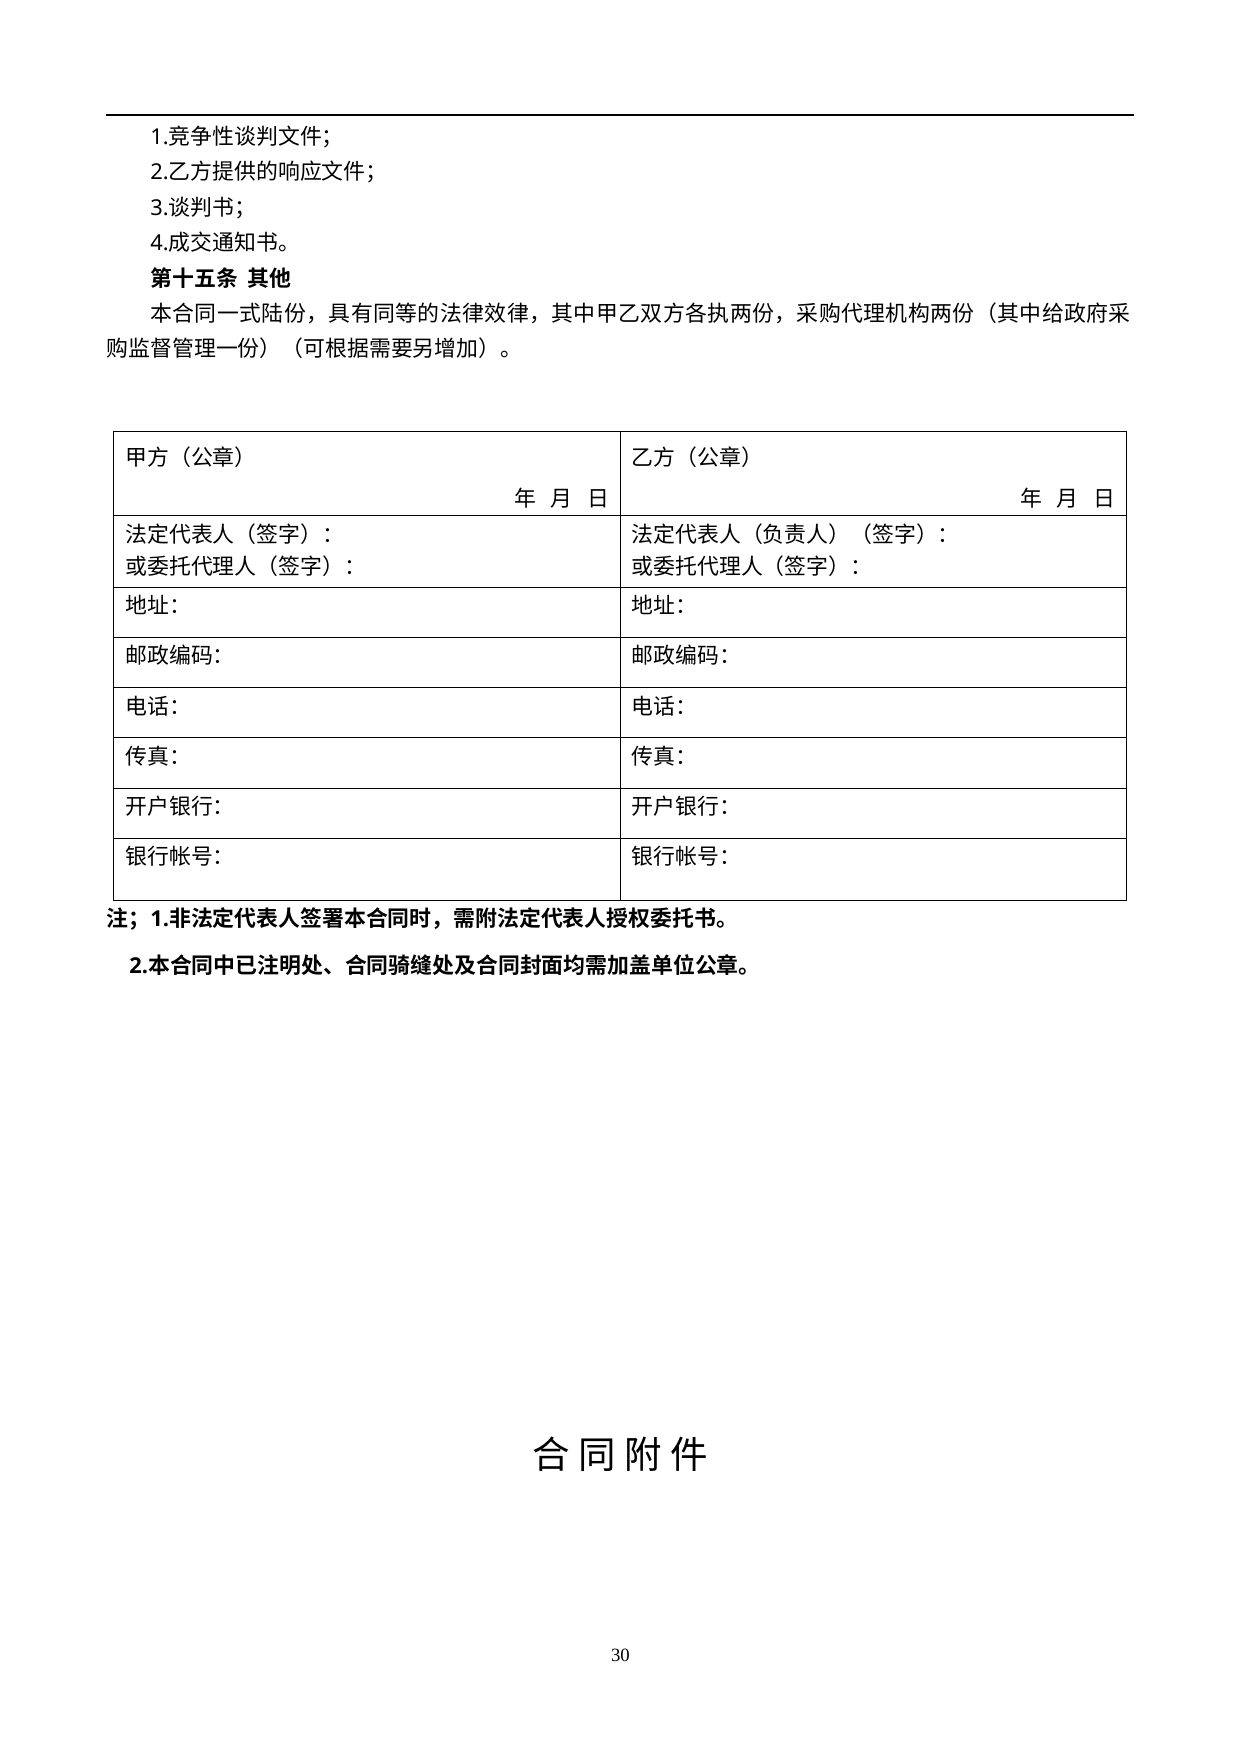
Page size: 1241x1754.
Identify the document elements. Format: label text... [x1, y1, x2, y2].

text 本合同一式陆份，具有同等的法律效律，其中甲乙双方各执两份，采购代理机构两份（其中给政府采购监督管理一份）（可根据需要另增加）。 [106, 293, 1134, 364]
text 第十五条 其他 [106, 258, 1134, 293]
table_cell 传真： [114, 738, 620, 787]
text 注；1.非法定代表人签署本合同时，需附法定代表人授权委托书。 [106, 901, 1134, 932]
table_cell 电话： [114, 688, 620, 737]
table_cell 地址： [114, 588, 620, 637]
text 1.竞争性谈判文件； [106, 116, 1134, 151]
table_cell 法定代表人（负责人）（签字）： 或委托代理人（签字）： [621, 516, 1126, 587]
table_cell 开户银行： [621, 789, 1126, 837]
table_header 甲方（公章） 年 月 日 [114, 432, 620, 515]
table_cell 地址： [621, 588, 1126, 637]
text 3.谈判书； [106, 187, 1134, 222]
table_cell 邮政编码： [621, 638, 1126, 687]
table_cell 银行帐号： [621, 839, 1126, 899]
table_cell 电话： [621, 688, 1126, 737]
table_cell 法定代表人（签字）： 或委托代理人（签字）： [114, 516, 620, 587]
table_cell 邮政编码： [114, 638, 620, 687]
text 2.乙方提供的响应文件； [106, 151, 1134, 187]
table_cell 开户银行： [114, 789, 620, 837]
text 2.本合同中已注明处、合同骑缝处及合同封面均需加盖单位公章。 [106, 948, 1134, 980]
table_cell 传真： [621, 738, 1126, 787]
text 4.成交通知书。 [106, 222, 1134, 258]
text 合 同 附 件 [106, 1418, 1134, 1481]
table_cell 银行帐号： [114, 839, 620, 899]
table_header 乙方（公章） 年 月 日 [621, 432, 1126, 515]
